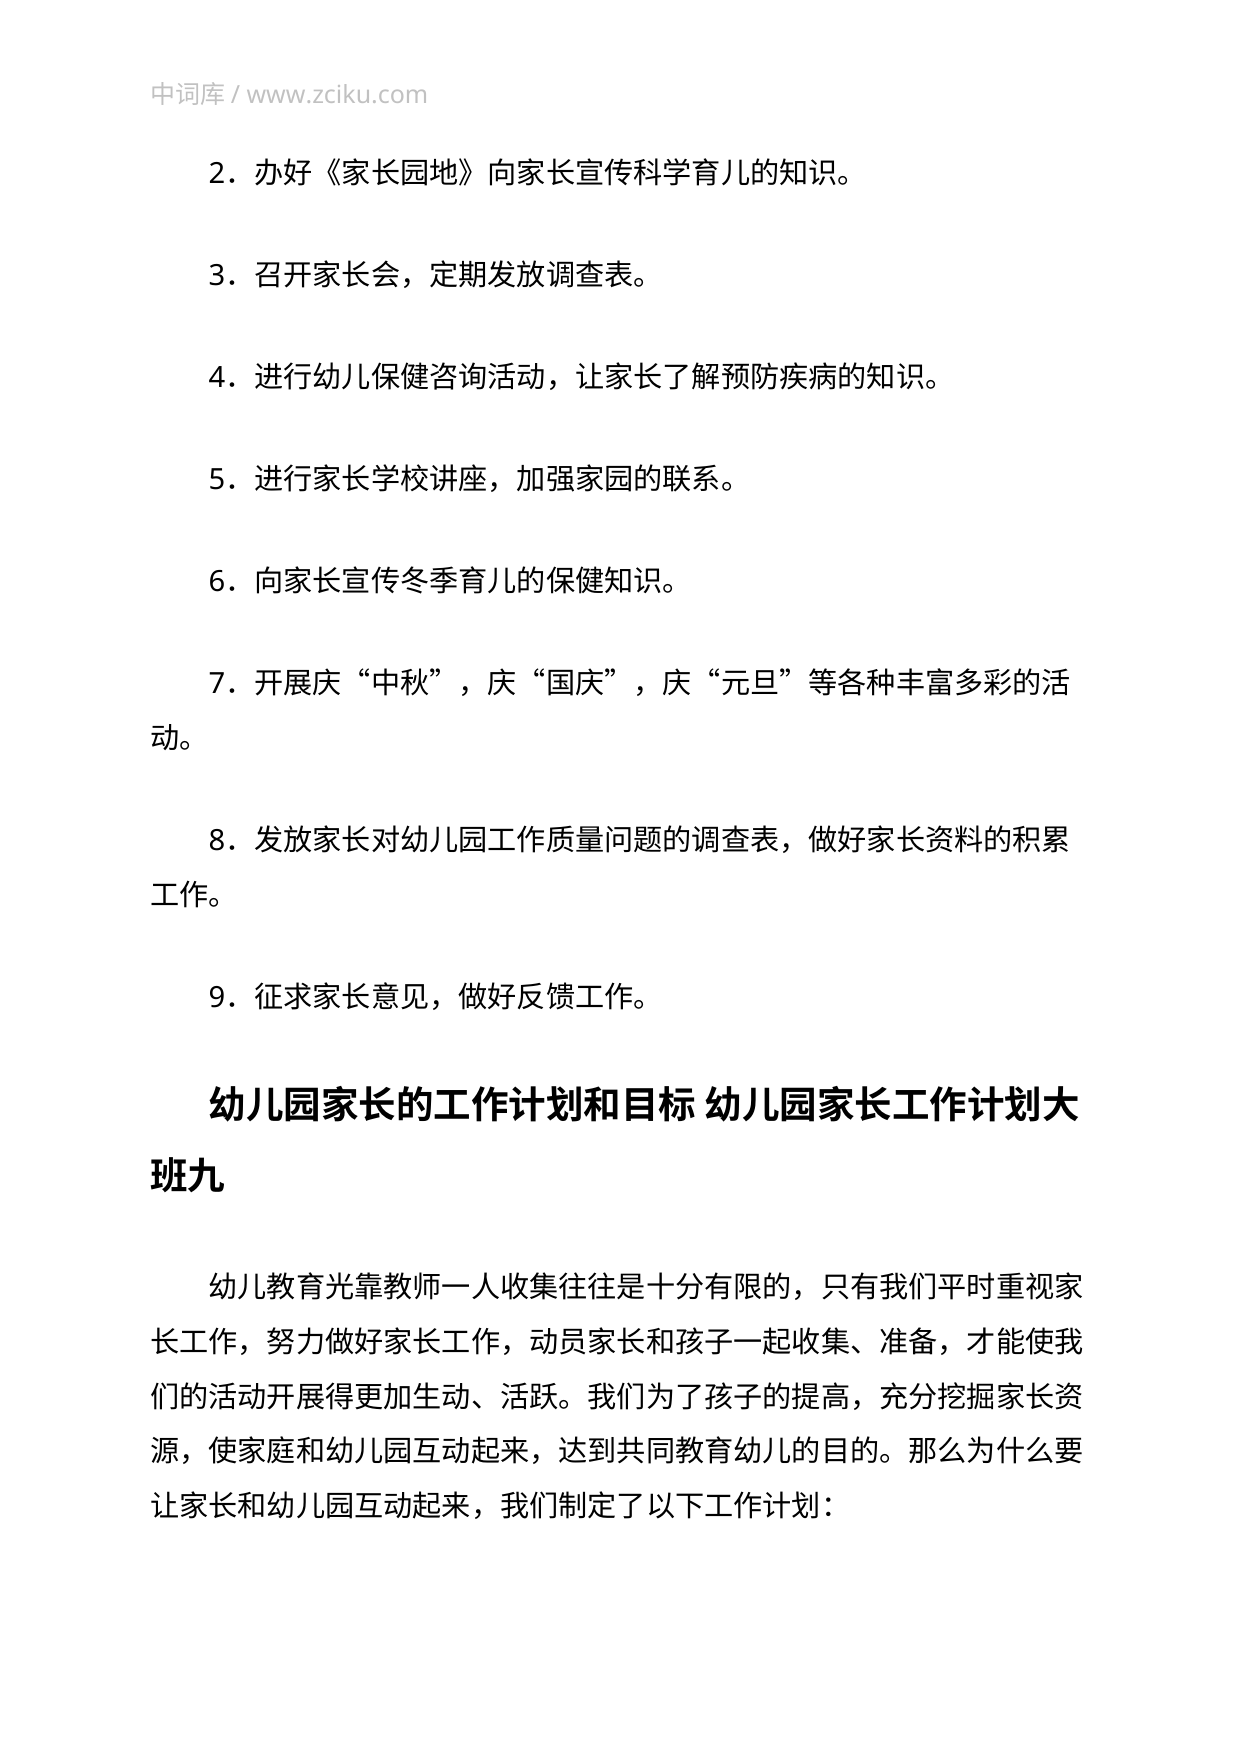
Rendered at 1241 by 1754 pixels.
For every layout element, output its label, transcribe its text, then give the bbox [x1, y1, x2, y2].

text 8．发放家长对幼儿园工作质量问题的调查表，做好家长资料的积累工作。 [150, 817, 1090, 914]
text 4．进行幼儿保健咨询活动，让家长了解预防疾病的知识。 [150, 354, 1090, 396]
text 9．征求家长意见，做好反馈工作。 [150, 973, 1090, 1016]
text 幼儿园家长的工作计划和目标 幼儿园家长工作计划大班九 [150, 1075, 1090, 1200]
text 幼儿教育光靠教师一人收集往往是十分有限的，只有我们平时重视家长工作，努力做好家长工作，动员家长和孩子一起收集、准备，才能使我们的活动开展得更加生动、活跃。我们为了孩子的提高，充分挖掘家长资源，使家庭和幼儿园互动起来，达到共同教育幼儿的目的。那么为什么要让家长和幼儿园互动起来，我们制定了以下工作计划： [150, 1263, 1090, 1525]
text 5．进行家长学校讲座，加强家园的联系。 [150, 456, 1090, 498]
text 2．办好《家长园地》向家长宣传科学育儿的知识。 [150, 150, 1090, 192]
text 6．向家长宣传冬季育儿的保健知识。 [150, 558, 1090, 600]
text 3．召开家长会，定期发放调查表。 [150, 252, 1090, 294]
text 7．开展庆“中秋”，庆“国庆”，庆“元旦”等各种丰富多彩的活动。 [150, 660, 1090, 757]
